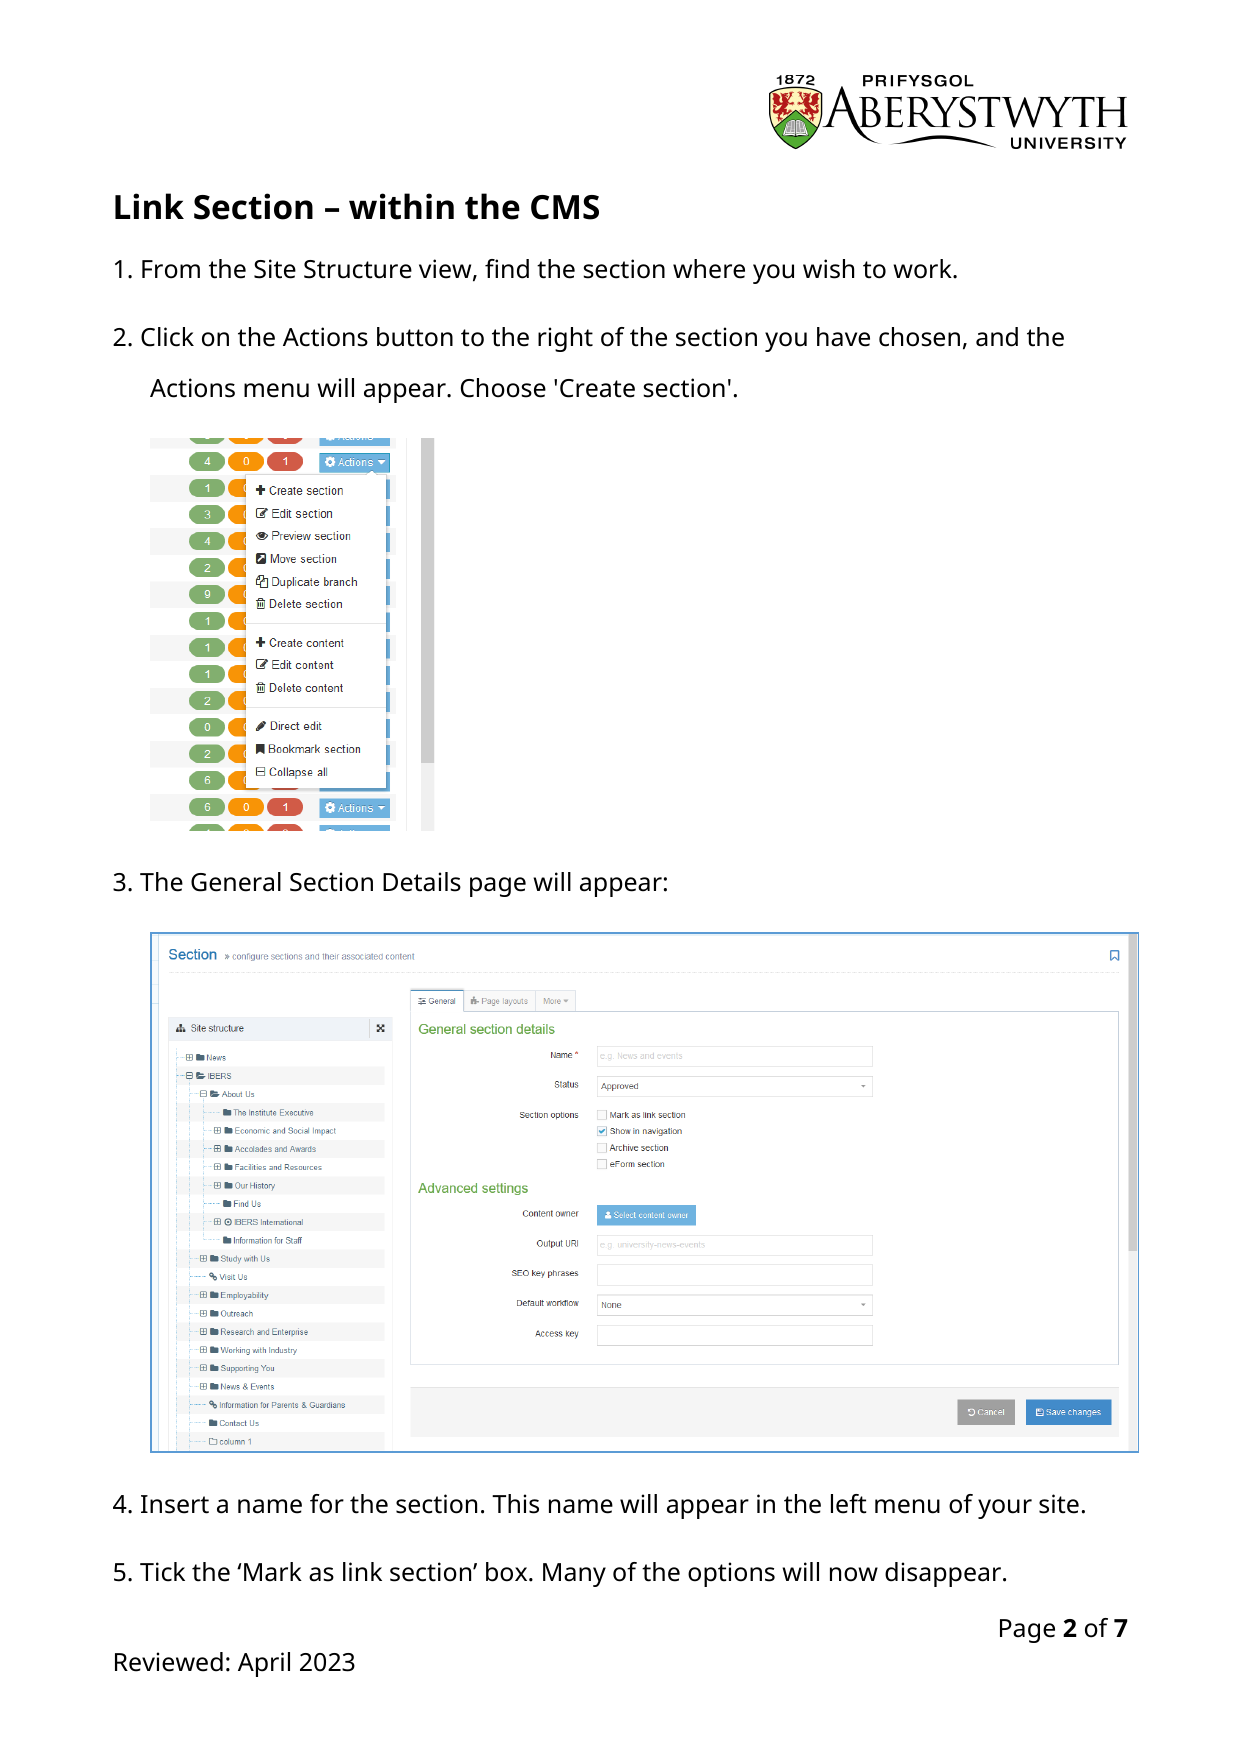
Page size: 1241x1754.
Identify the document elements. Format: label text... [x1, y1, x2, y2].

subtitle Link Section – within the CMS [112, 184, 1128, 229]
list From the Site Structure view, find the section where you wish to work. [112, 252, 1128, 286]
list The General Section Details page will appear: [112, 864, 1128, 898]
list Click on the Actions button to the right of the section you have chosen, and the Actions menu will appear. Choose 'Create section'. [112, 320, 1128, 405]
list Tick the ‘Mark as link section’ box. Many of the options will now disappear. [112, 1554, 1128, 1588]
list Insert a name for the section. This name will appear in the left menu of your site. [112, 1487, 1128, 1521]
picture [769, 75, 1128, 150]
